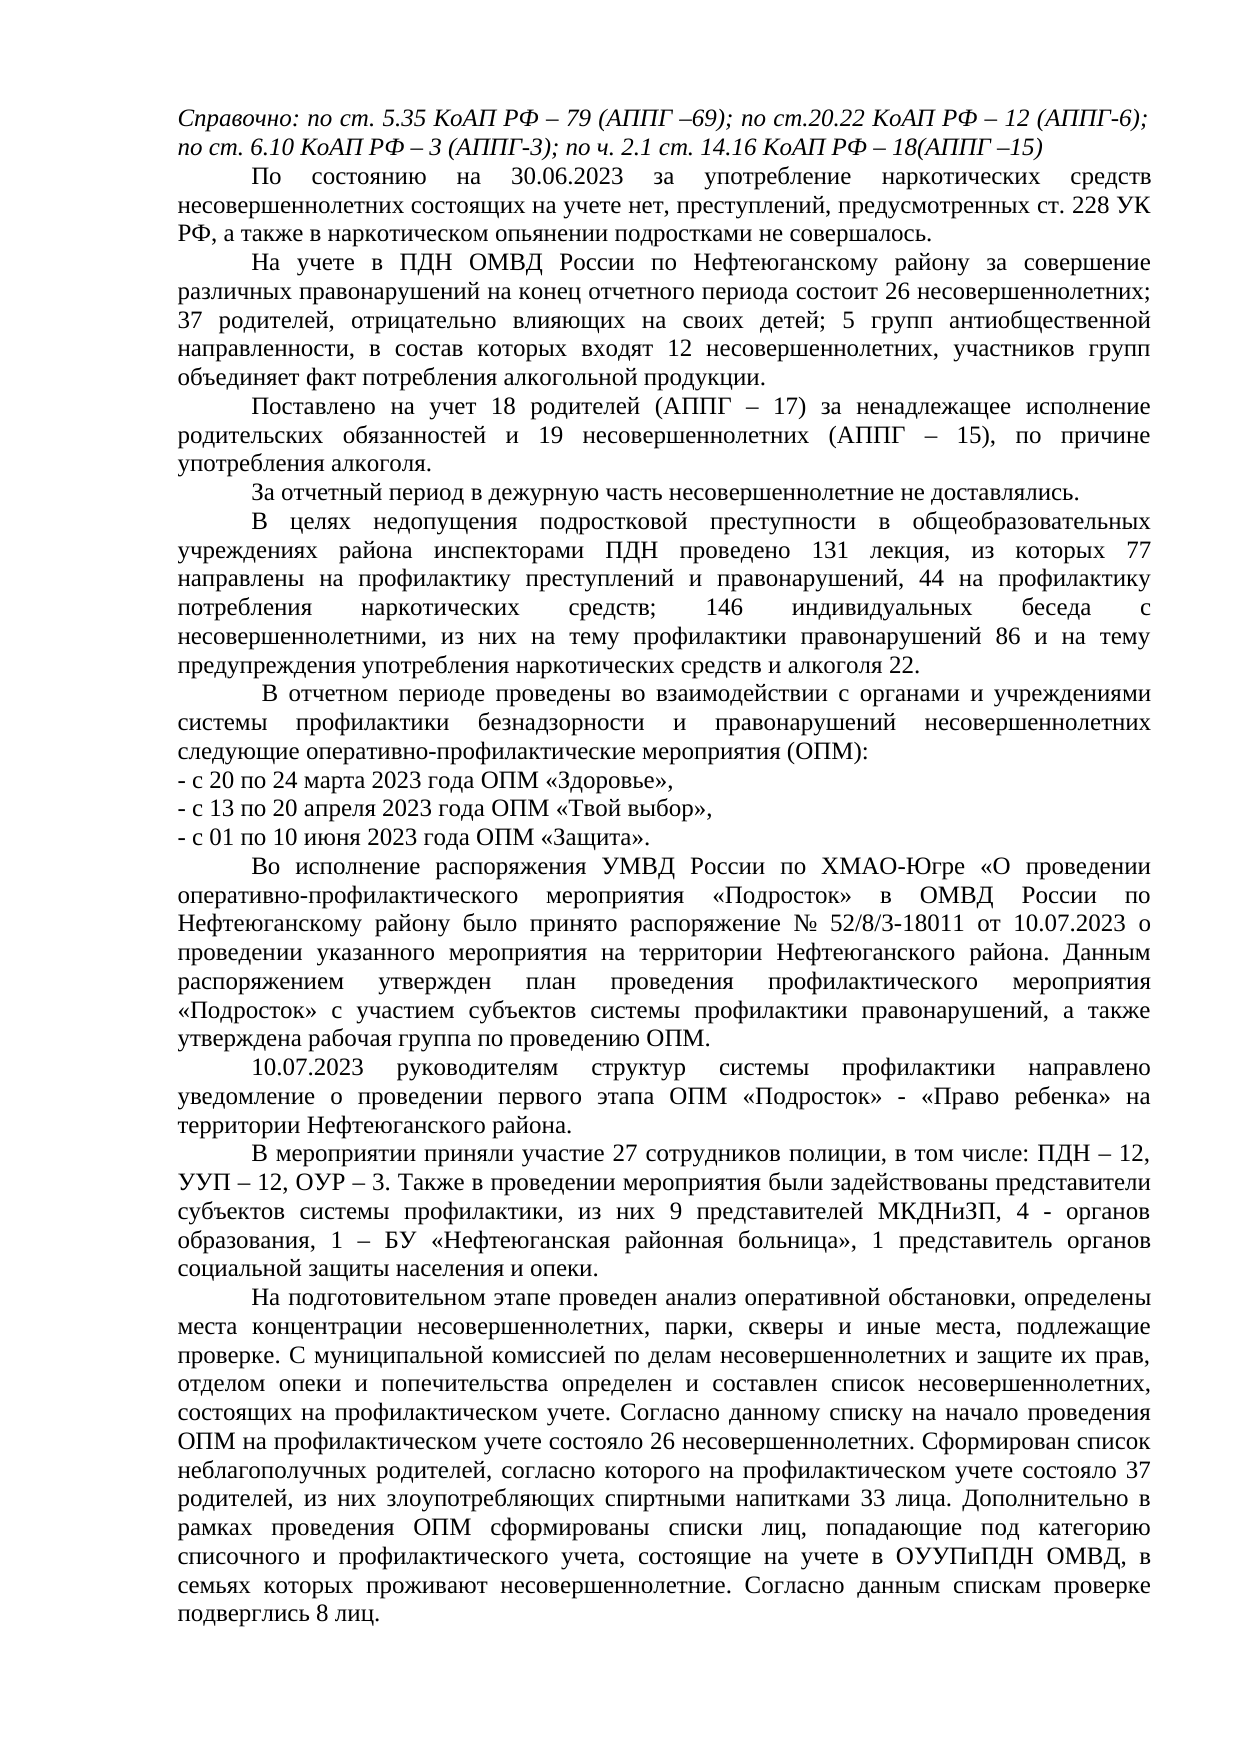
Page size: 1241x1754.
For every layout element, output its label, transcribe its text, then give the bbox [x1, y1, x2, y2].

text По состоянию на 30.06.2023 за употребление наркотических средств несовершеннолетних состоящих на учете нет, преступлений, предусмотренных ст. 228 УК РФ, а также в наркотическом опьянении подростками не совершалось. [177, 161, 1152, 247]
text - с 13 по 20 апреля 2023 года ОПМ «Твой выбор», [177, 793, 1152, 822]
text На подготовительном этапе проведен анализ оперативной обстановки, определены места концентрации несовершеннолетних, парки, скверы и иные места, подлежащие проверке. С муниципальной комиссией по делам несовершеннолетних и защите их прав, отделом опеки и попечительства определен и составлен список несовершеннолетних, состоящих на профилактическом учете. Согласно данному списку на начало проведения ОПМ на профилактическом учете состояло 26 несовершеннолетних. Сформирован список неблагополучных родителей, согласно которого на профилактическом учете состояло 37 родителей, из них злоупотребляющих спиртными напитками 33 лица. Дополнительно в рамках проведения ОПМ сформированы списки лиц, попадающие под категорию списочного и профилактического учета, состоящие на учете в ОУУПиПДН ОМВД, в семьях которых проживают несовершеннолетние. Согласно данным спискам проверке подверглись 8 лиц. [177, 1282, 1152, 1627]
text Поставлено на учет 18 родителей (АППГ – 17) за ненадлежащее исполнение родительских обязанностей и 19 несовершеннолетних (АППГ – 15), по причине употребления алкоголя. [177, 391, 1152, 477]
text Справочно: по ст. 5.35 КоАП РФ – 79 (АППГ –69); по ст.20.22 КоАП РФ – 12 (АППГ-6); по ст. 6.10 КоАП РФ – 3 (АППГ-3); по ч. 2.1 ст. 14.16 КоАП РФ – 18(АППГ –15) [177, 103, 1152, 161]
text Во исполнение распоряжения УМВД России по ХМАО-Югре «О проведении оперативно-профилактического мероприятия «Подросток» в ОМВД России по Нефтеюганскому району было принято распоряжение № 52/8/3-18011 от 10.07.2023 о проведении указанного мероприятия на территории Нефтеюганского района. Данным распоряжением утвержден план проведения профилактического мероприятия «Подросток» с участием субъектов системы профилактики правонарушений, а также утверждена рабочая группа по проведению ОПМ. [177, 851, 1152, 1052]
text За отчетный период в дежурную часть несовершеннолетние не доставлялись. [177, 477, 1152, 506]
text В мероприятии приняли участие 27 сотрудников полиции, в том числе: ПДН – 12, УУП – 12, ОУР – 3. Также в проведении мероприятия были задействованы представители субъектов системы профилактики, из них 9 представителей МКДНиЗП, 4 - органов образования, 1 – БУ «Нефтеюганская районная больница», 1 представитель органов социальной защиты населения и опеки. [177, 1138, 1152, 1282]
text На учете в ПДН ОМВД России по Нефтеюганскому району за совершение различных правонарушений на конец отчетного периода состоит 26 несовершеннолетних; 37 родителей, отрицательно влияющих на своих детей; 5 групп антиобщественной направленности, в состав которых входят 12 несовершеннолетних, участников групп объединяет факт потребления алкогольной продукции. [177, 247, 1152, 391]
text - с 20 по 24 марта 2023 года ОПМ «Здоровье», [177, 765, 1152, 793]
text В отчетном периоде проведены во взаимодействии с органами и учреждениями системы профилактики безнадзорности и правонарушений несовершеннолетних следующие оперативно-профилактические мероприятия (ОПМ): [177, 678, 1152, 765]
text В целях недопущения подростковой преступности в общеобразовательных учреждениях района инспекторами ПДН проведено 131 лекция, из которых 77 направлены на профилактику преступлений и правонарушений, 44 на профилактику потребления наркотических средств; 146 индивидуальных беседа с несовершеннолетними, из них на тему профилактики правонарушений 86 и на тему предупреждения употребления наркотических средств и алкоголя 22. [177, 506, 1152, 678]
text 10.07.2023 руководителям структур системы профилактики направлено уведомление о проведении первого этапа ОПМ «Подросток» - «Право ребенка» на территории Нефтеюганского района. [177, 1052, 1152, 1138]
text - с 01 по 10 июня 2023 года ОПМ «Защита». [177, 822, 1152, 851]
